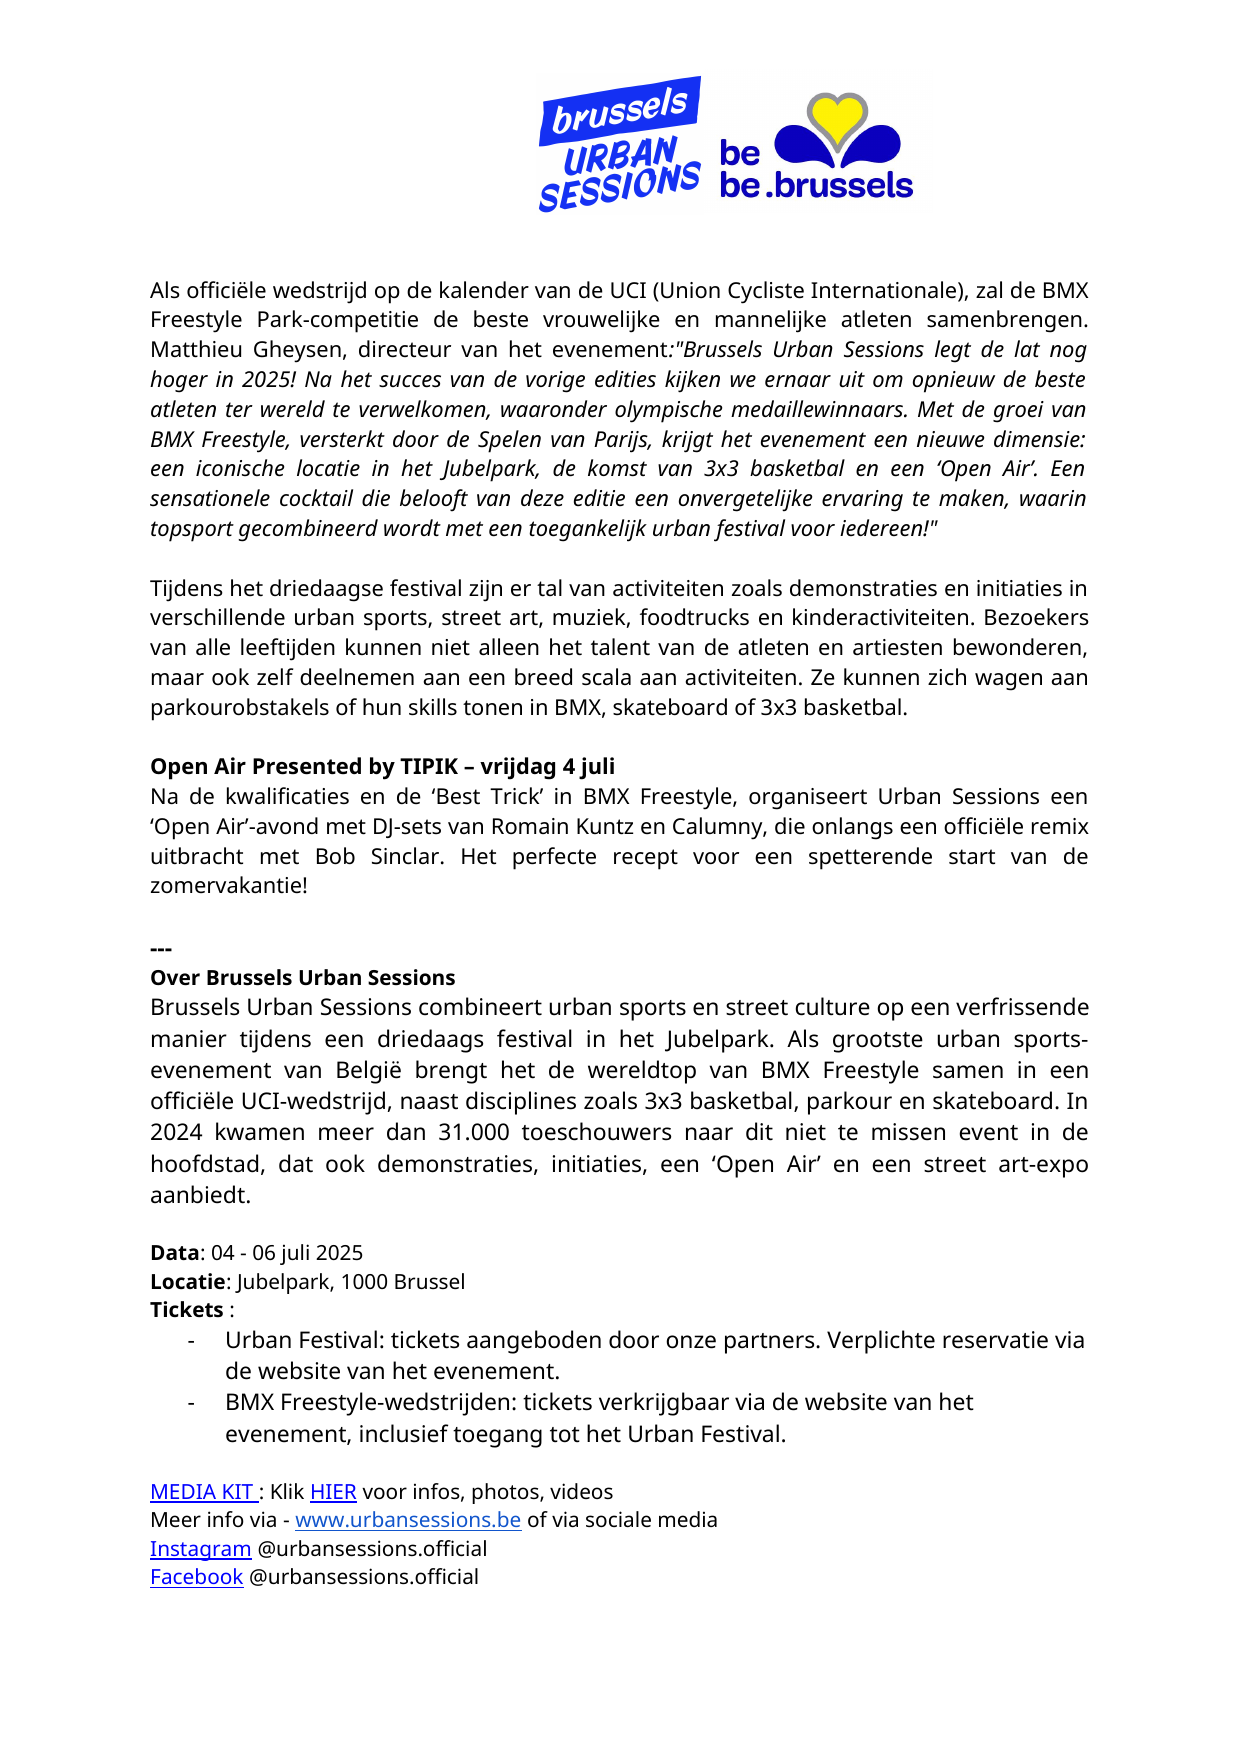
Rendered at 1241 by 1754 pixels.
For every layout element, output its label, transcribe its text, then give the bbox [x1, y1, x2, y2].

text Als officiële wedstrijd op de kalender van de UCI (Union Cycliste Internationale), zal de BMX Freestyle Park-competitie de beste vrouwelijke en mannelijke atleten samenbrengen. Matthieu Gheysen, directeur van het evenement: "Brussels Urban Sessions legt de lat nog hoger in 2025! Na het succes van de vorige edities kijken we ernaar uit om opnieuw de beste atleten ter wereld te verwelkomen, waaronder olympische medaillewinnaars. Met de groei van BMX Freestyle, versterkt door de Spelen van Parijs, krijgt het evenement een nieuwe dimensie: een iconische locatie in het Jubelpark, de komst van 3x3 basketbal en een ‘Open Air’. Een sensationele cocktail die belooft van deze editie een onvergetelijke ervaring te maken, waarin topsport gecombineerd wordt met een toegankelijk urban festival voor iedereen!" [150, 275, 1090, 543]
text Locatie: Jubelpark, 1000 Brussel [150, 1267, 1090, 1295]
text Data: 04 - 06 juli 2025 [150, 1238, 1090, 1267]
text Brussels Urban Sessions combineert urban sports en street culture op een verfrissende manier tijdens een driedaags festival in het Jubelpark. Als grootste urban sports-evenement van België brengt het de wereldtop van BMX Freestyle samen in een officiële UCI-wedstrijd, naast disciplines zoals 3x3 basketbal, parkour en skateboard. In 2024 kwamen meer dan 31.000 toeschouwers naar dit niet te missen event in de hoofdstad, dat ook demonstraties, initiaties, een ‘Open Air’ en een street art-expo aanbiedt. [150, 991, 1090, 1210]
text Tickets : [150, 1295, 1090, 1324]
text Meer info via - www.urbansessions.be of via sociale media [150, 1506, 1090, 1534]
text Instagram @urbansessions.official Facebook @urbansessions.official [150, 1534, 1090, 1591]
text Tijdens het driedaagse festival zijn er tal van activiteiten zoals demonstraties en initiaties in verschillende urban sports, street art, muziek, foodtrucks en kinderactiviteiten. Bezoekers van alle leeftijden kunnen niet alleen het talent van de atleten en artiesten bewonderen, maar ook zelf deelnemen aan een breed scala aan activiteiten. Ze kunnen zich wagen aan parkourobstakels of hun skills tonen in BMX, skateboard of 3x3 basketbal. [150, 573, 1090, 722]
text Open Air Presented by TIPIK – vrijdag 4 juli [150, 751, 1090, 781]
text --- [150, 932, 1090, 963]
list BMX Freestyle-wedstrijden: tickets verkrijgbaar via de website van het evenement, inclusief toegang tot het Urban Festival. [187, 1386, 1090, 1449]
list Urban Festival: tickets aangeboden door onze partners. Verplichte reservatie via de website van het evenement. [187, 1324, 1090, 1386]
text MEDIA KIT : Klik HIER voor infos, photos, videos [150, 1477, 1090, 1506]
picture [536, 69, 934, 215]
text Na de kwalificaties en de ‘Best Trick’ in BMX Freestyle, organiseert Urban Sessions een ‘Open Air’-avond met DJ-sets van Romain Kuntz en Calumny, die onlangs een officiële remix uitbracht met Bob Sinclar. Het perfecte recept voor een spetterende start van de zomervakantie! [150, 781, 1090, 900]
text Over Brussels Urban Sessions [150, 963, 1090, 991]
